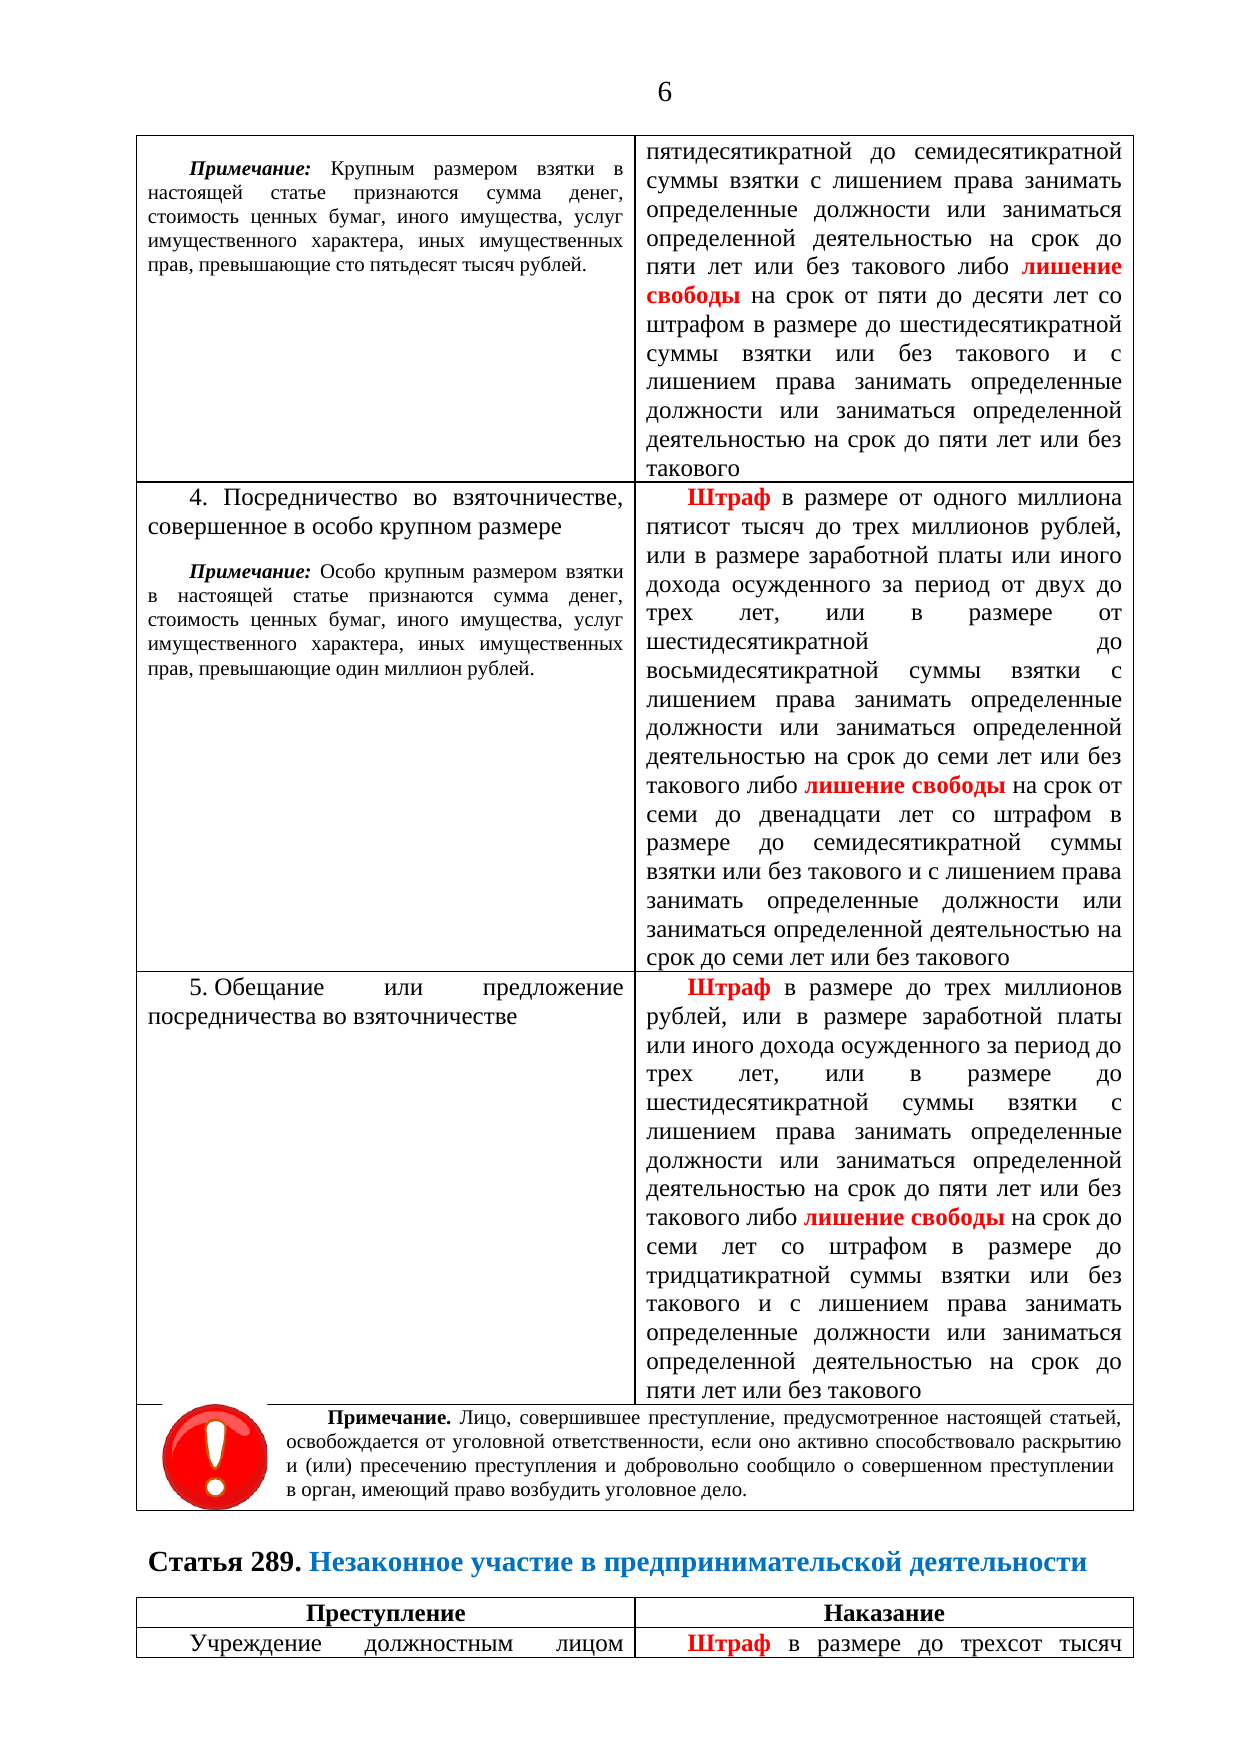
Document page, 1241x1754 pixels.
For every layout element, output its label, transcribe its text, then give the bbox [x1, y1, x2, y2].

table_cell Штраф в размере от одного миллиона пятисот тысяч до трех миллионов рублей, или в размере заработной платы или иного дохода осужденного за период от двух до трех лет, или в размере от шестидесятикратной до восьмидесятикратной суммы взятки с лишением права занимать определенные должности или заниматься определенной деятельностью на срок до семи лет или без такового либо лишение свободы на срок от семи до двенадцати лет со штрафом в размере до семидесятикратной суммы взятки или без такового и с лишением права занимать определенные должности или заниматься определенной деятельностью на срок до семи лет или без такового [636, 483, 1133, 971]
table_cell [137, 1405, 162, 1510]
table_cell 5. Обещание или предложение посредничества во взяточничестве [137, 972, 634, 1403]
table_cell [636, 136, 1133, 481]
table_cell Штраф в размере до трех миллионов рублей, или в размере заработной платы или иного дохода осужденного за период до трех лет, или в размере до шестидесятикратной суммы взятки с лишением права занимать определенные должности или заниматься определенной деятельностью на срок до пяти лет или без такового либо лишение свободы на срок до семи лет со штрафом в размере до тридцатикратной суммы взятки или без такового и с лишением права занимать определенные должности или заниматься определенной деятельностью на срок до пяти лет или без такового [636, 972, 1133, 1403]
picture [162, 1404, 268, 1510]
table_cell 4. Посредничество во взяточничестве, совершенное в особо крупном размере Примечание: Особо крупным размером взятки в настоящей статье признаются сумма денег, стоимость ценных бумаг, иного имущества, услуг имущественного характера, иных имущественных прав, превышающие один миллион рублей. [137, 483, 634, 971]
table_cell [137, 1628, 634, 1657]
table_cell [137, 136, 634, 481]
table_header Преступление [137, 1598, 634, 1627]
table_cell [636, 1628, 1133, 1657]
table_header Наказание [636, 1598, 1133, 1627]
text Статья 289. Незаконное участие в предпринимательской деятельности [148, 1544, 1181, 1578]
table_cell Примечание. Лицо, совершившее преступление, предусмотренное настоящей статьей, освобождается от уголовной ответственности, если оно активно способствовало раскрытию и (или) пресечению преступления и добровольно сообщило о совершенном преступлении в орган, имеющий право возбудить уголовное дело. [268, 1405, 1133, 1510]
